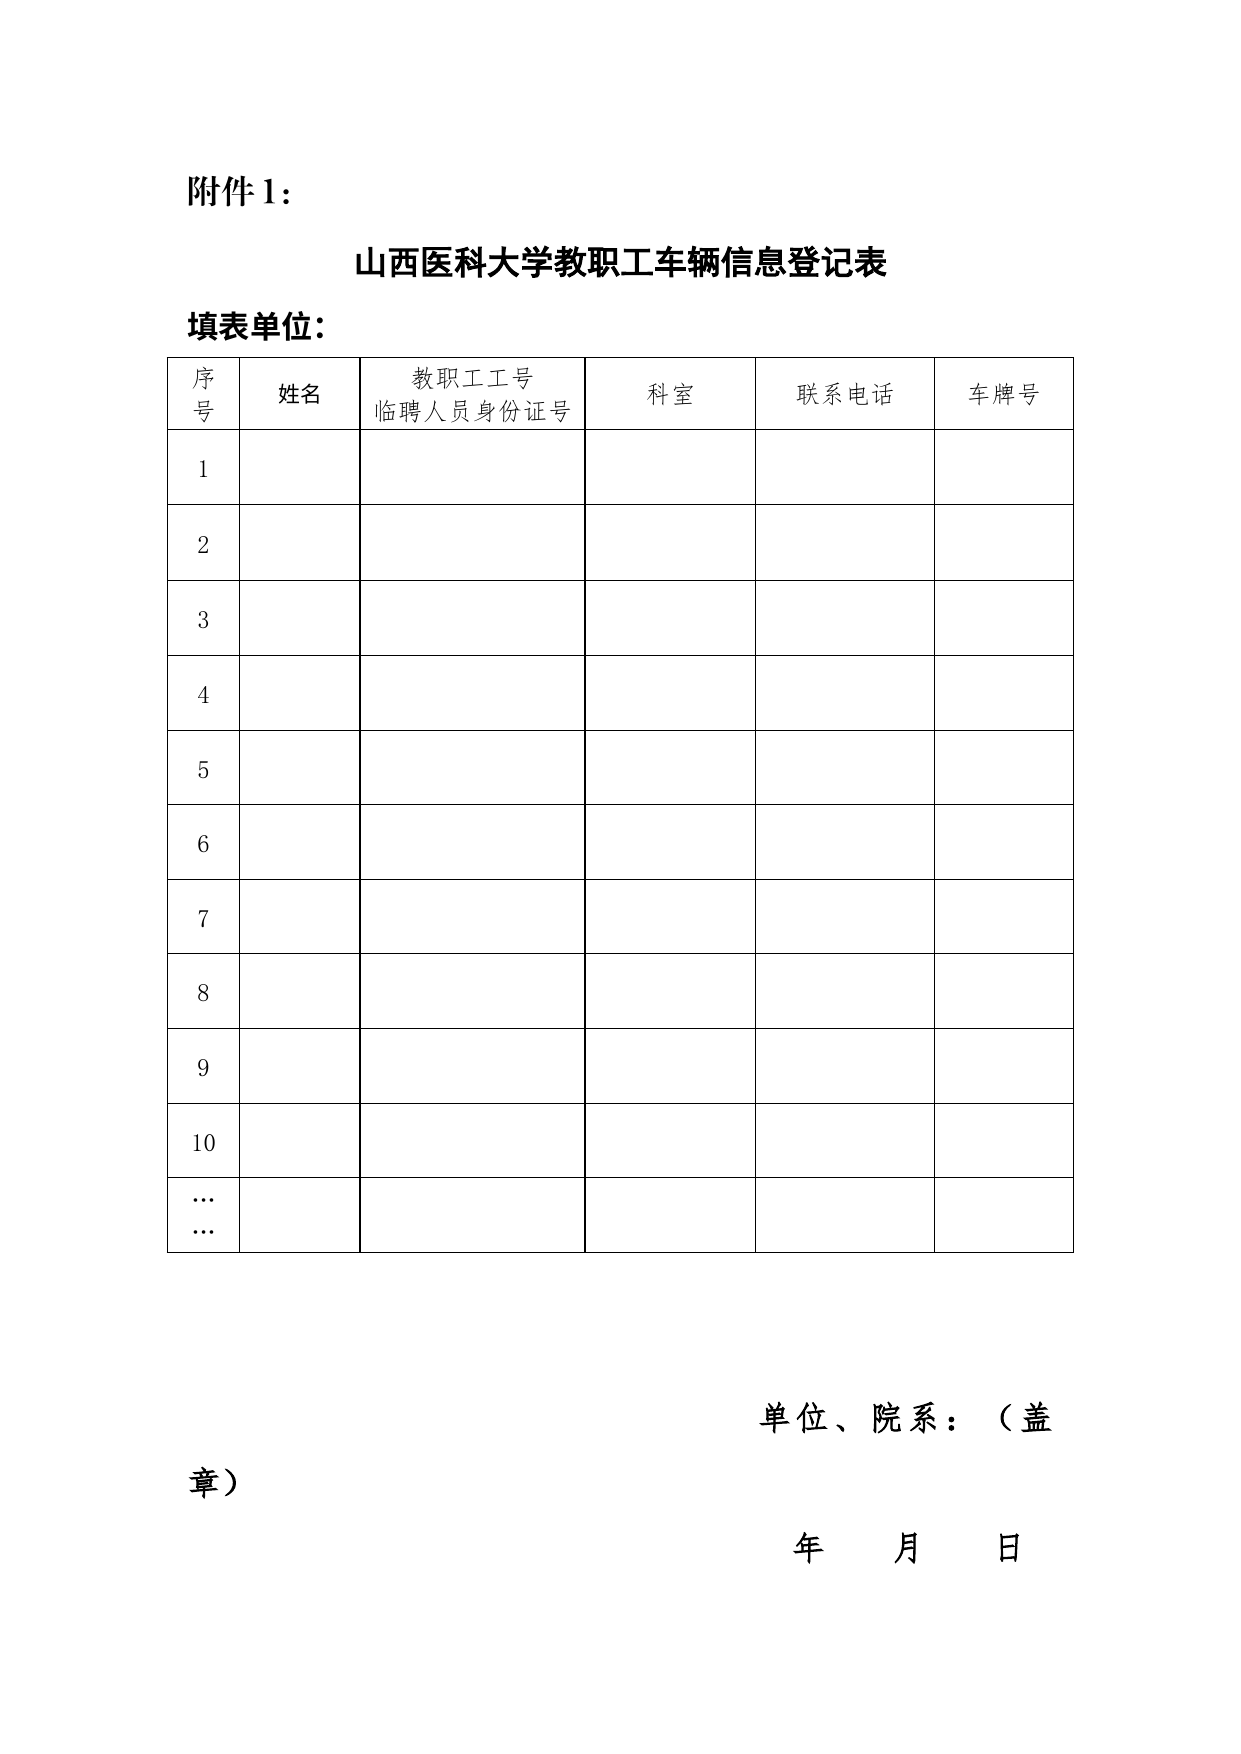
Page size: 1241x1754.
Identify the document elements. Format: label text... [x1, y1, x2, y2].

table_cell 6 [168, 805, 239, 879]
table_cell [361, 581, 584, 655]
table_cell [935, 505, 1073, 580]
table_cell [586, 805, 755, 879]
table_cell [240, 805, 359, 879]
table_cell [756, 954, 934, 1028]
table_cell [586, 1029, 755, 1102]
table_cell [361, 505, 584, 580]
table_cell [240, 1029, 359, 1102]
text 填表单位： [187, 292, 1053, 357]
table_cell [361, 1104, 584, 1177]
table_cell [240, 1104, 359, 1177]
table_cell [756, 656, 934, 729]
table_cell [240, 1178, 359, 1252]
table_cell [586, 1104, 755, 1177]
table_cell [361, 805, 584, 879]
table_cell [935, 805, 1073, 879]
table_cell [586, 954, 755, 1028]
table_header 教职工工号 临聘人员身份证号 [361, 358, 584, 428]
text 年 月 日 [187, 1513, 1053, 1578]
table_cell [935, 880, 1073, 953]
table_cell [586, 1178, 755, 1252]
table_cell [361, 1029, 584, 1102]
table_cell [756, 1104, 934, 1177]
table_cell [935, 1178, 1073, 1252]
table_header 序号 [168, 358, 239, 428]
table_cell [756, 1029, 934, 1102]
table_cell [586, 731, 755, 804]
table_cell [756, 880, 934, 953]
table_cell [935, 1029, 1073, 1102]
table_cell …… [168, 1178, 239, 1252]
text 山西医科大学教职工车辆信息登记表 [187, 227, 1053, 292]
table_cell [586, 430, 755, 504]
table_cell [361, 954, 584, 1028]
table_cell [756, 731, 934, 804]
table_cell [586, 505, 755, 580]
text 单位、院系：（盖章） [187, 1383, 1053, 1513]
table_cell [586, 656, 755, 729]
table_cell 1 [168, 430, 239, 504]
table_cell [361, 880, 584, 953]
table_cell [935, 430, 1073, 504]
table_cell [756, 581, 934, 655]
table_cell [240, 954, 359, 1028]
table_cell [935, 1104, 1073, 1177]
table_cell [935, 656, 1073, 729]
table_cell [240, 880, 359, 953]
table_cell 5 [168, 731, 239, 804]
table_header 联系电话 [756, 358, 934, 428]
table_cell [240, 430, 359, 504]
table_header 车牌号 [935, 358, 1073, 428]
table_cell 2 [168, 505, 239, 580]
table_cell [361, 430, 584, 504]
table_cell [935, 581, 1073, 655]
table_cell [361, 731, 584, 804]
table_cell [240, 656, 359, 729]
table_cell [586, 880, 755, 953]
table_cell [935, 954, 1073, 1028]
table_cell [756, 1178, 934, 1252]
text 附件1： [187, 162, 1053, 227]
table_header 姓名 [240, 358, 359, 428]
table_cell [586, 581, 755, 655]
table_cell 4 [168, 656, 239, 729]
table_cell [240, 581, 359, 655]
table_cell 7 [168, 880, 239, 953]
table_cell [756, 805, 934, 879]
table_cell [756, 430, 934, 504]
table_cell [361, 1178, 584, 1252]
table_header 科室 [586, 358, 755, 428]
table_cell 9 [168, 1029, 239, 1102]
table_cell [240, 731, 359, 804]
table_cell [361, 656, 584, 729]
table_cell 3 [168, 581, 239, 655]
table_cell [240, 505, 359, 580]
table_cell 10 [168, 1104, 239, 1177]
table_cell [935, 731, 1073, 804]
table_cell [756, 505, 934, 580]
table_cell 8 [168, 954, 239, 1028]
